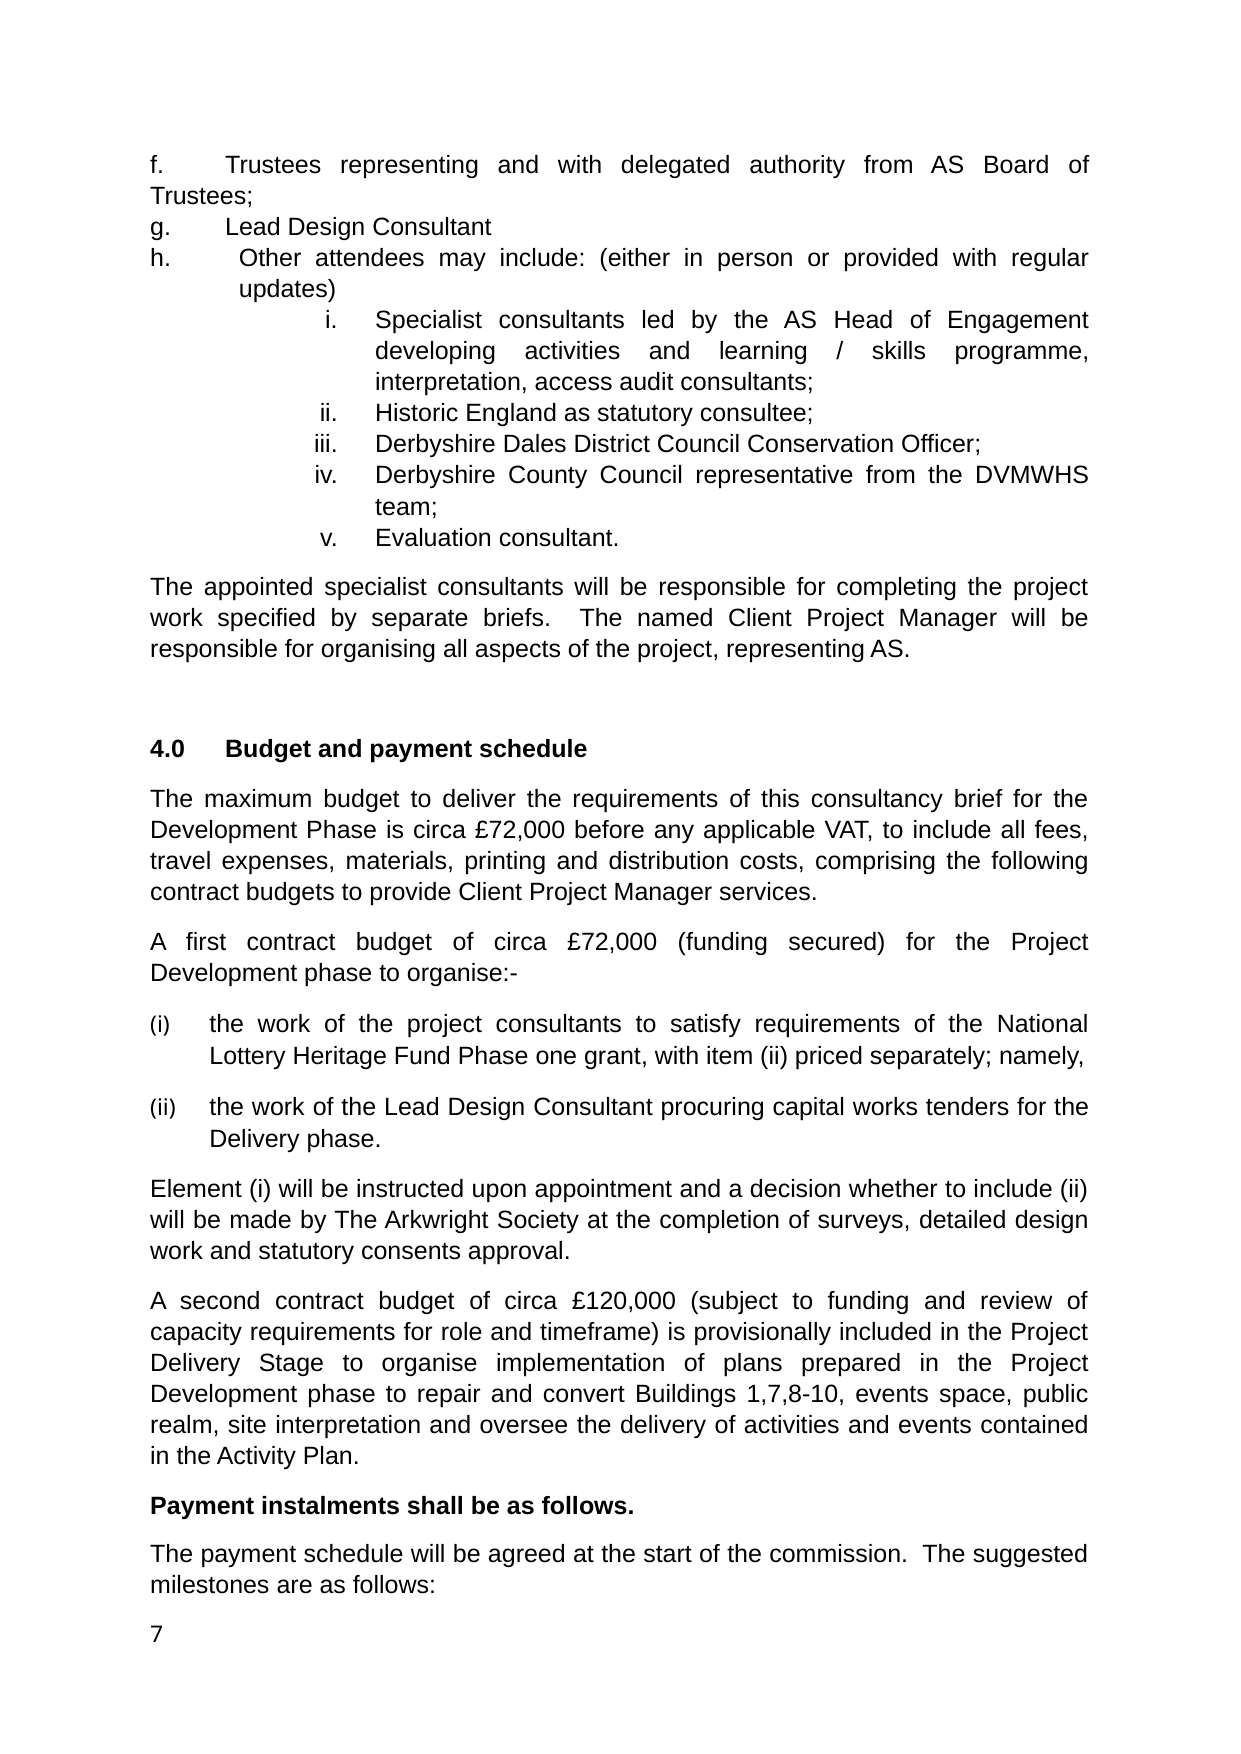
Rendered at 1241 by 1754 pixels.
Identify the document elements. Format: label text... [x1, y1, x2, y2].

text A first contract budget of circa £72,000 (funding secured) for the Project Development phase to organise:- [150, 927, 1090, 986]
text 4.0 Budget and payment schedule [150, 734, 1090, 763]
text The payment schedule will be agreed at the start of the commission. The suggested milestones are as follows: [150, 1539, 1090, 1598]
list the work of the Lead Design Consultant procuring capital works tenders for the Delivery phase. [150, 1091, 1090, 1153]
text The appointed specialist consultants will be responsible for completing the project work specified by separate briefs. The named Client Project Manager will be responsible for organising all aspects of the project, representing AS. [150, 572, 1090, 663]
list Derbyshire Dales District Council Conservation Officer; [337, 429, 1090, 458]
list Evaluation consultant. [337, 522, 1090, 551]
list the work of the project consultants to satisfy requirements of the National Lottery Heritage Fund Phase one grant, with item (ii) priced separately; namely, [150, 1007, 1090, 1070]
text A second contract budget of circa £120,000 (subject to funding and review of capacity requirements for role and timeframe) is provisionally included in the Project Delivery Stage to organise implementation of plans prepared in the Project Development phase to repair and convert Buildings 1,7,8-10, events space, public realm, site interpretation and oversee the delivery of activities and events contained in the Activity Plan. [150, 1286, 1090, 1470]
text Element (i) will be instructed upon appointment and a decision whether to include (ii) will be made by The Arkwright Society at the completion of surveys, detailed design work and statutory consents approval. [150, 1174, 1090, 1265]
list Historic England as statutory consultee; [337, 398, 1090, 427]
list Other attendees may include: (either in person or provided with regular updates) [150, 243, 1090, 303]
list Specialist consultants led by the AS Head of Engagement developing activities and learning / skills programme, interpretation, access audit consultants; [337, 305, 1090, 396]
list Lead Design Consultant [150, 212, 1090, 241]
text Payment instalments shall be as follows. [150, 1491, 1090, 1520]
text The maximum budget to deliver the requirements of this consultancy brief for the Development Phase is circa £72,000 before any applicable VAT, to include all fees, travel expenses, materials, printing and distribution costs, comprising the following contract budgets to provide Client Project Manager services. [150, 784, 1090, 906]
list Derbyshire County Council representative from the DVMWHS team; [337, 460, 1090, 520]
list Trustees representing and with delegated authority from AS Board of Trustees; [150, 150, 1090, 210]
